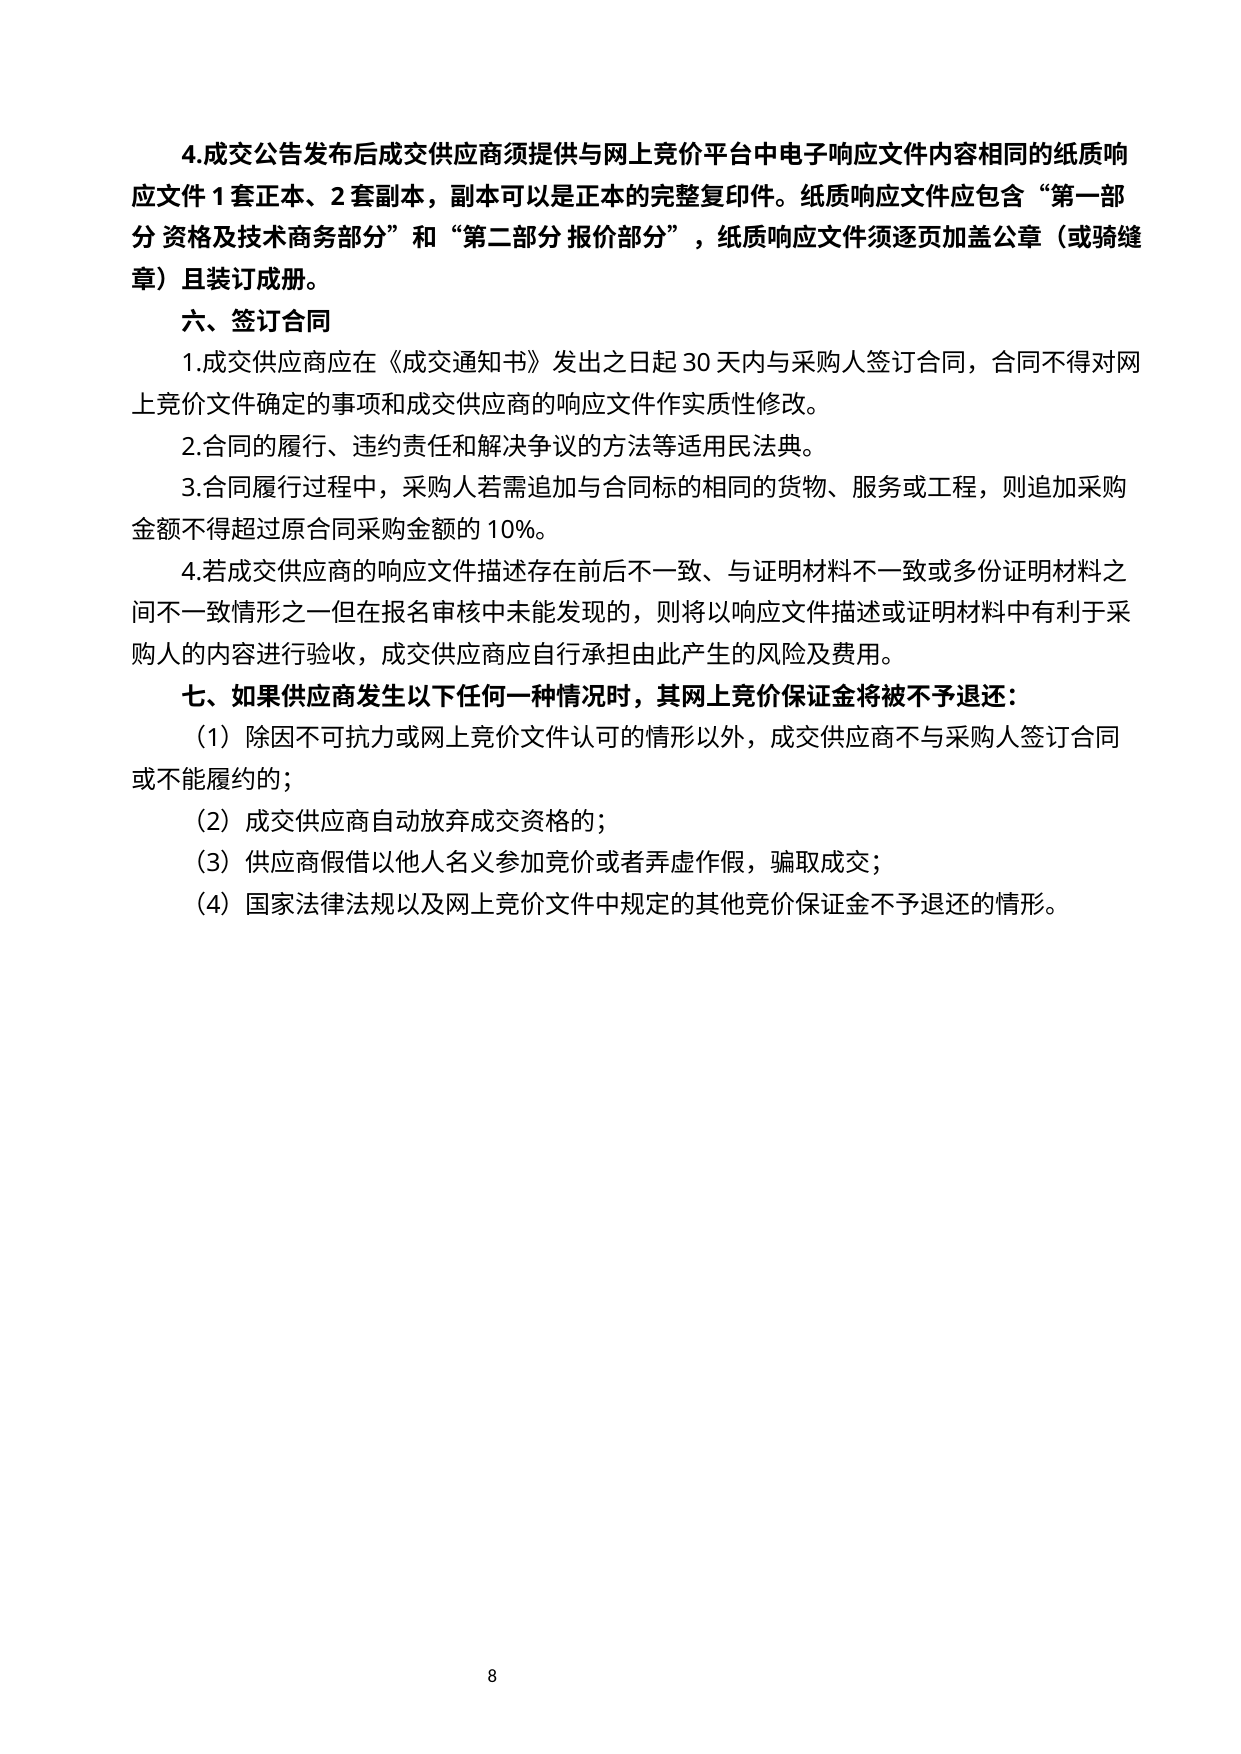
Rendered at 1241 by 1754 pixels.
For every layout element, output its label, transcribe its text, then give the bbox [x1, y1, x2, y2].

text （4）国家法律法规以及网上竞价文件中规定的其他竞价保证金不予退还的情形。 [131, 880, 1144, 922]
text 1.成交供应商应在《成交通知书》发出之日起30天内与采购人签订合同，合同不得对网上竞价文件确定的事项和成交供应商的响应文件作实质性修改。 [131, 338, 1144, 422]
text 4.成交公告发布后成交供应商须提供与网上竞价平台中电子响应文件内容相同的纸质响应文件1套正本、2套副本，副本可以是正本的完整复印件。纸质响应文件应包含“第一部分 资格及技术商务部分”和“第二部分 报价部分”，纸质响应文件须逐页加盖公章（或骑缝章）且装订成册。 [131, 130, 1144, 297]
text （2）成交供应商自动放弃成交资格的； [131, 797, 1144, 838]
text 六、签订合同 [131, 297, 1144, 338]
text 2.合同的履行、违约责任和解决争议的方法等适用民法典。 [131, 422, 1144, 463]
text 3.合同履行过程中，采购人若需追加与合同标的相同的货物、服务或工程，则追加采购金额不得超过原合同采购金额的10%。 [131, 463, 1144, 547]
text 七、如果供应商发生以下任何一种情况时，其网上竞价保证金将被不予退还： [131, 672, 1144, 713]
text （3）供应商假借以他人名义参加竞价或者弄虚作假，骗取成交； [131, 838, 1144, 880]
text （1）除因不可抗力或网上竞价文件认可的情形以外，成交供应商不与采购人签订合同或不能履约的； [131, 713, 1144, 797]
text 4.若成交供应商的响应文件描述存在前后不一致、与证明材料不一致或多份证明材料之间不一致情形之一但在报名审核中未能发现的，则将以响应文件描述或证明材料中有利于采购人的内容进行验收，成交供应商应自行承担由此产生的风险及费用。 [131, 547, 1144, 672]
